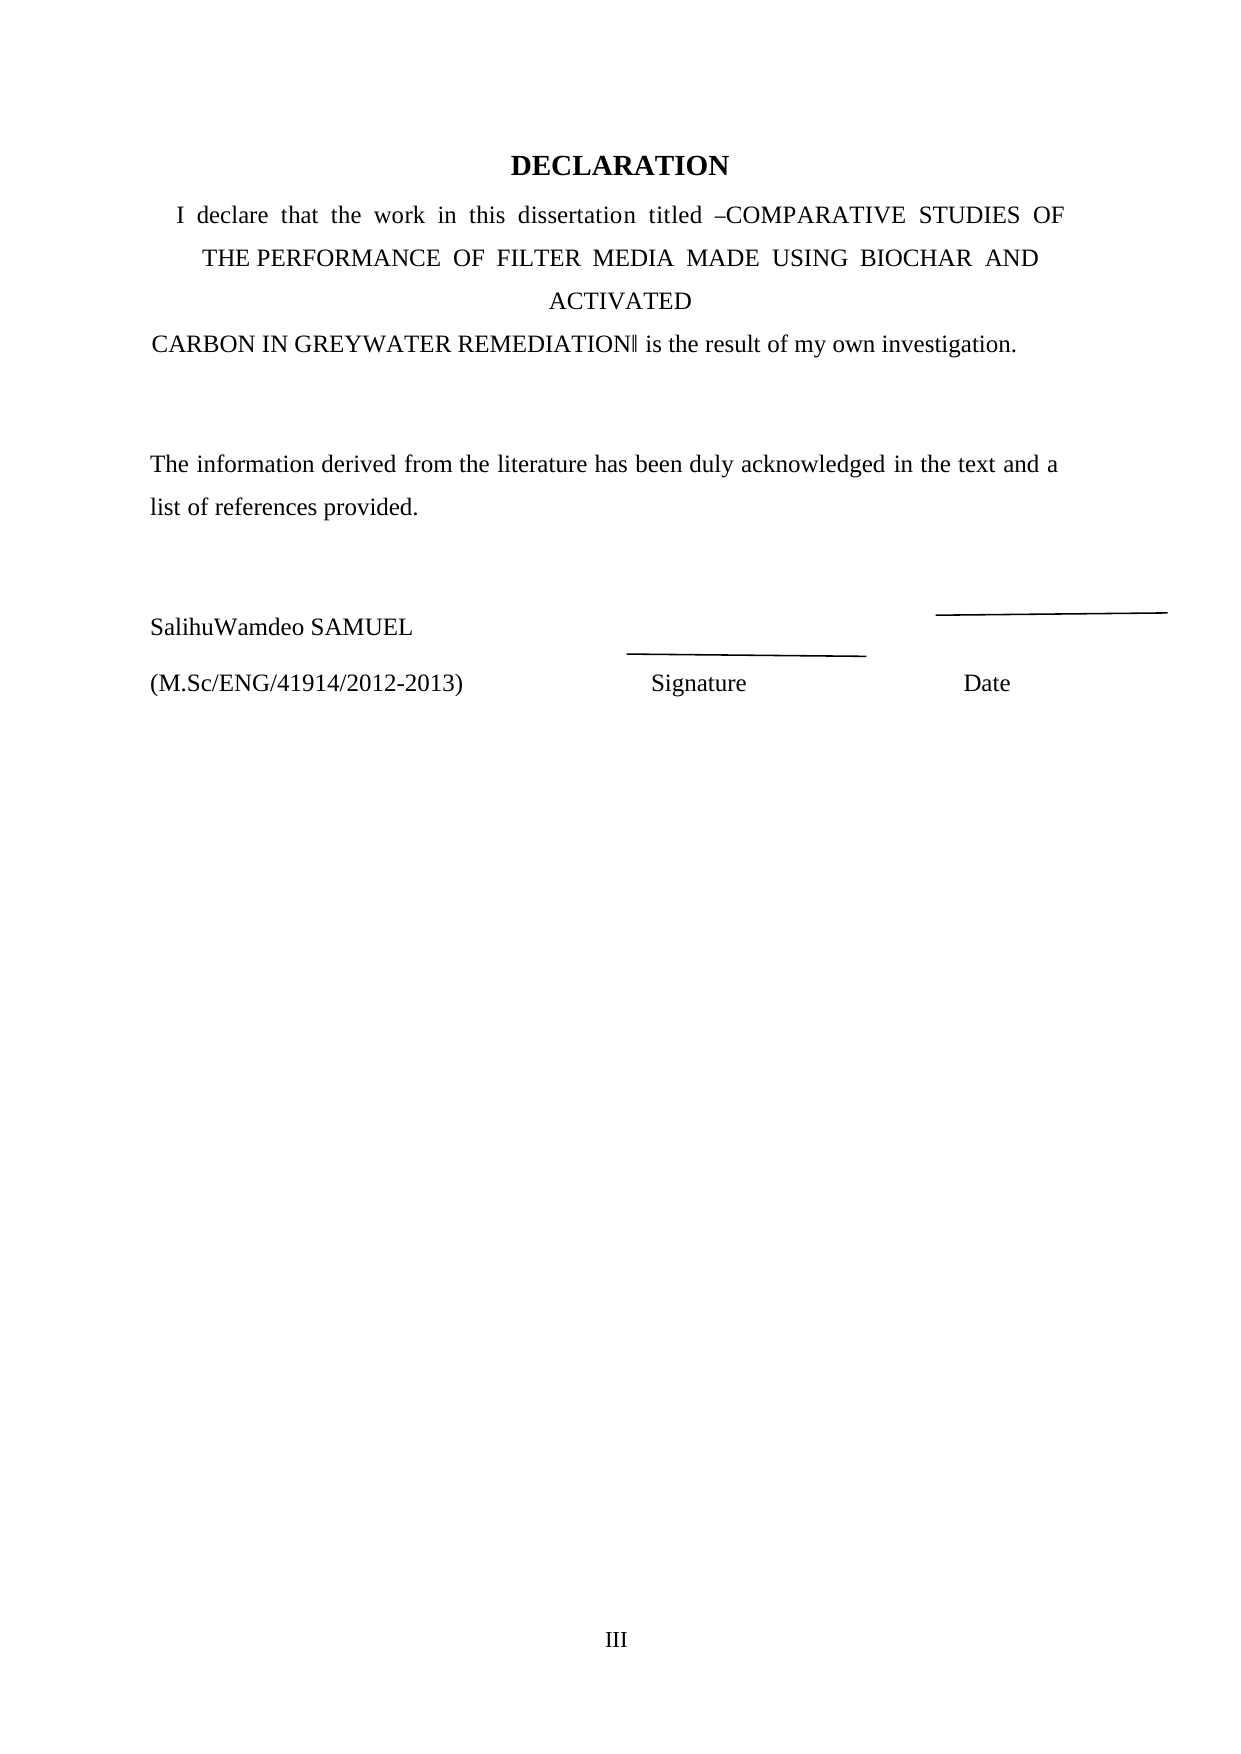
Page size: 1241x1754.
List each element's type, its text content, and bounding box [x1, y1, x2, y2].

subtitle DECLARATION [149, 148, 1091, 181]
text SalihuWamdeo SAMUEL [150, 612, 1103, 641]
text (M.Sc/ENG/41914/2012-2013) Signature Date [150, 652, 1103, 697]
text The information derived from the literature has been duly acknowledged in the text and a list of references provided. [150, 449, 1086, 521]
text CARBON IN GREYWATER REMEDIATION‖ is the result of my own investigation. [149, 329, 1019, 358]
text I declare that the work in this dissertation titled ―COMPARATIVE STUDIES OF THE PERFORMANCE OF FILTER MEDIA MADE USING BIOCHAR AND ACTIVATED [149, 200, 1091, 315]
